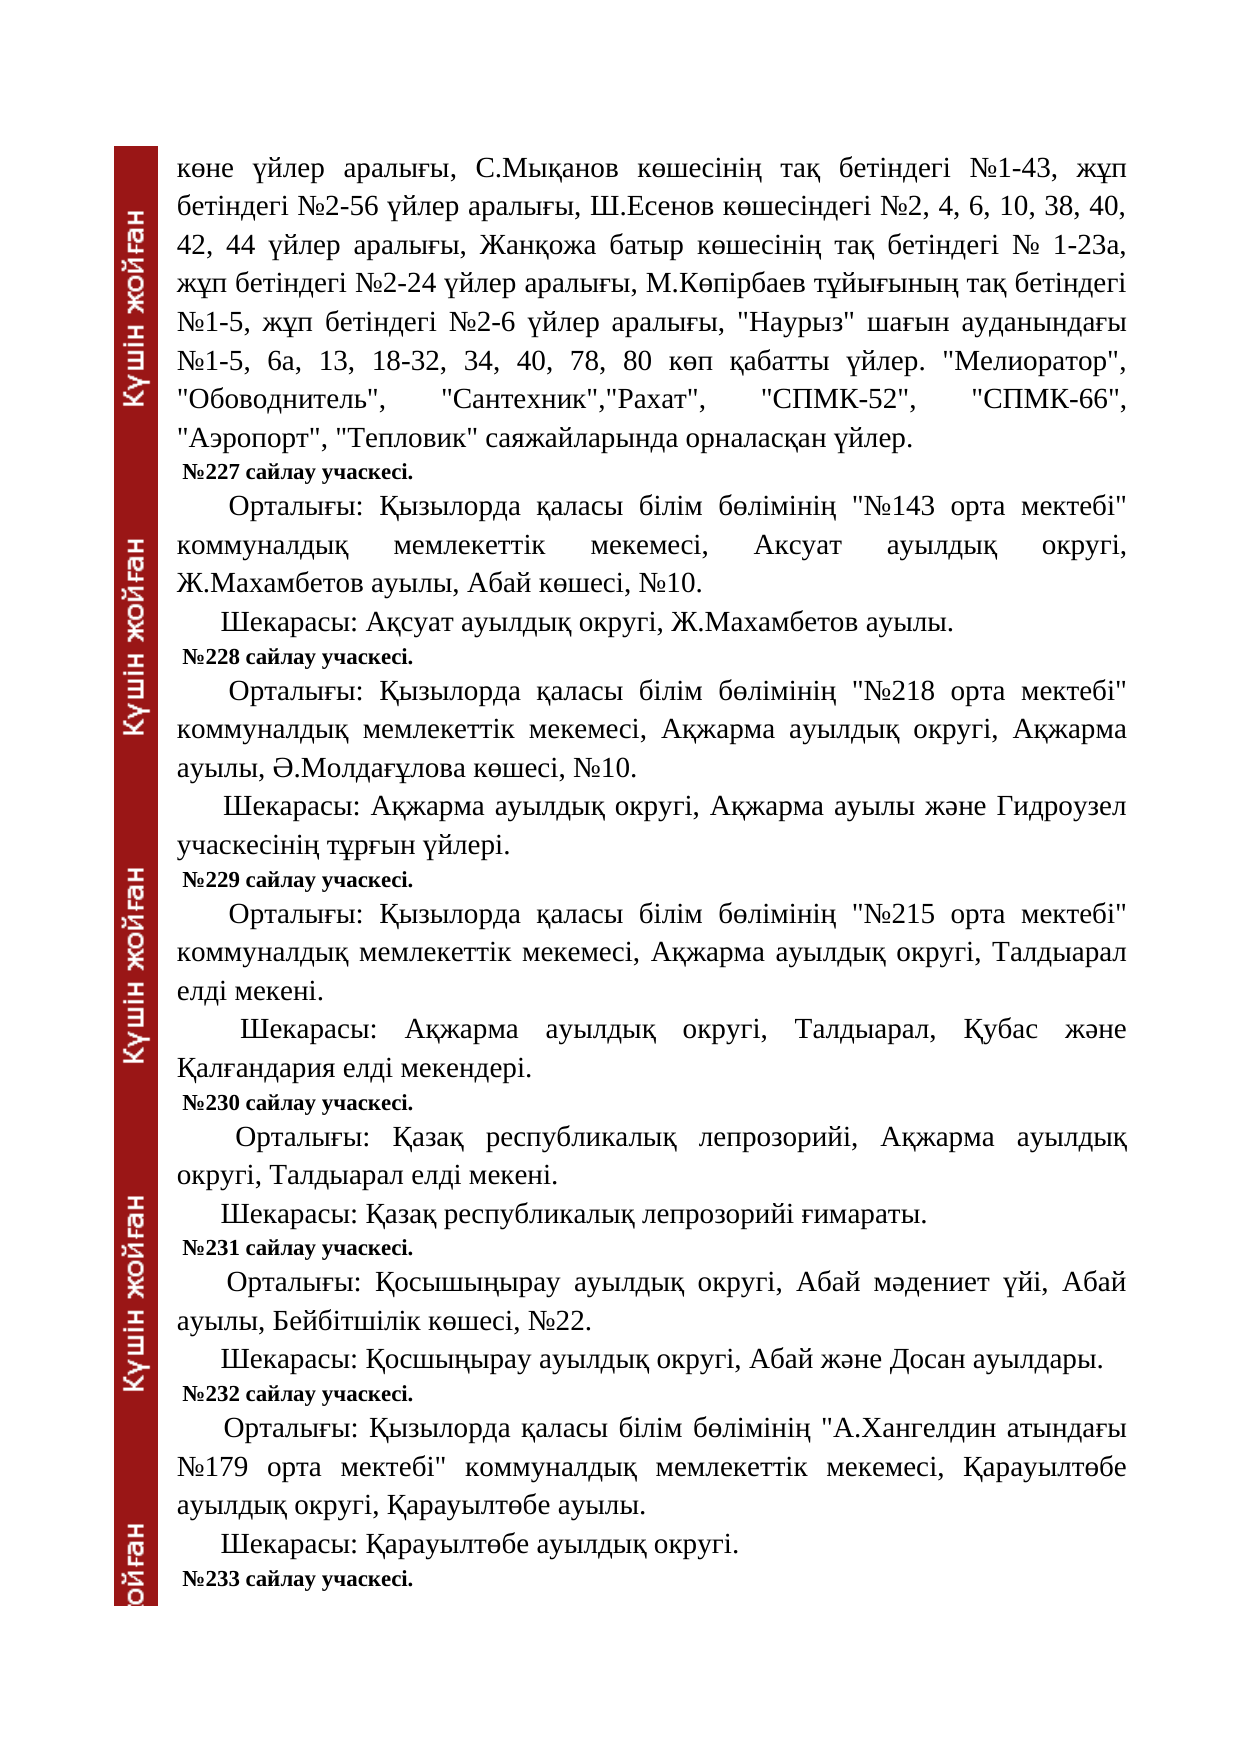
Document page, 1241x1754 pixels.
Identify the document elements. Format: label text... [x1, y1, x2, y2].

text Орталығы: Қызылорда қаласы білім бөлімінің "А.Хангелдин атындағы №179 орта мектебі" коммуналдық мемлекеттік мекемесі, Қарауылтөбе ауылдық округi, Қарауылтөбе ауылы. [112, 1410, 1128, 1521]
text №231 сайлау учаскесi. [112, 1234, 1128, 1261]
text №232 сайлау учаскесi. [112, 1380, 1128, 1407]
picture [114, 453, 158, 458]
picture [114, 1006, 158, 1011]
picture [114, 1083, 158, 1088]
text №228 сайлау учаскесi. [112, 643, 1128, 669]
text Орталығы: Қазақ республикалық лепрозорийi, Ақжарма ауылдық округi, Талдыарал елдi мекенi. [112, 1119, 1128, 1191]
text Орталығы: Қызылорда қаласы білім бөлімінің "№143 орта мектебі" коммуналдық мемлекеттік мекемесі, Аксуат ауылдық округi, Ж.Махамбетов ауылы, Абай көшесi, №10. [112, 488, 1128, 599]
text Шекарасы: Ақжарма ауылдық округi, Талдыарал, Қубас және Қалғандария елдi мекендерi. [112, 1011, 1128, 1083]
text №227 сайлау учаскесi. [112, 458, 1128, 485]
picture [114, 599, 158, 604]
text №233 сайлау учаскесi. [112, 1564, 1128, 1591]
picture [114, 1375, 158, 1380]
picture [114, 1521, 158, 1526]
text №230 сайлау учаскесi. [112, 1088, 1128, 1115]
picture [114, 1115, 158, 1119]
text Шекарасы: Ақсуат ауылдық округi, Ж.Махамбетов ауылы. [112, 604, 1128, 638]
text Шекарасы: Ақжарма ауылдық округi, Ақжарма ауылы және Гидроузел учаскесiнiң тұрғын үйлерi. [112, 788, 1128, 861]
picture [114, 638, 158, 643]
text Шекарасы: Қазақ республикалық лепрозорийi ғимараты. [112, 1196, 1128, 1229]
picture [114, 892, 158, 896]
picture [114, 146, 158, 150]
picture [114, 783, 158, 788]
picture [114, 861, 158, 866]
text №229 сайлау учаскесi. [112, 866, 1128, 892]
picture [114, 1191, 158, 1196]
text Шекарасы: Қарауылтөбе ауылдық округi. [112, 1526, 1128, 1559]
text Орталығы: Қызылорда қаласы білім бөлімінің "№215 орта мектебі" коммуналдық мемлекеттік мекемесі, Ақжарма ауылдық округi, Талдыарал елдi мекенi. [112, 896, 1128, 1006]
picture [114, 1337, 158, 1342]
picture [114, 1229, 158, 1234]
picture [114, 669, 158, 673]
text Орталығы: Қосышыңырау ауылдық округi, Абай мәдениет үйi, Абай ауылы, Бейбiтшiлiк көшесi, №22. [112, 1264, 1128, 1337]
picture [114, 1559, 158, 1564]
picture [114, 1591, 158, 1606]
text Шекарасы: Қосшыңырау ауылдық округi, Абай және Досан ауылдары. [112, 1342, 1128, 1375]
text Орталығы: Қызылорда қаласы білім бөлімінің "№218 орта мектебі" коммуналдық мемлекеттік мекемесі, Ақжарма ауылдық округi, Ақжарма ауылы, Ә.Молдағұлова көшесi, №10. [112, 673, 1128, 783]
